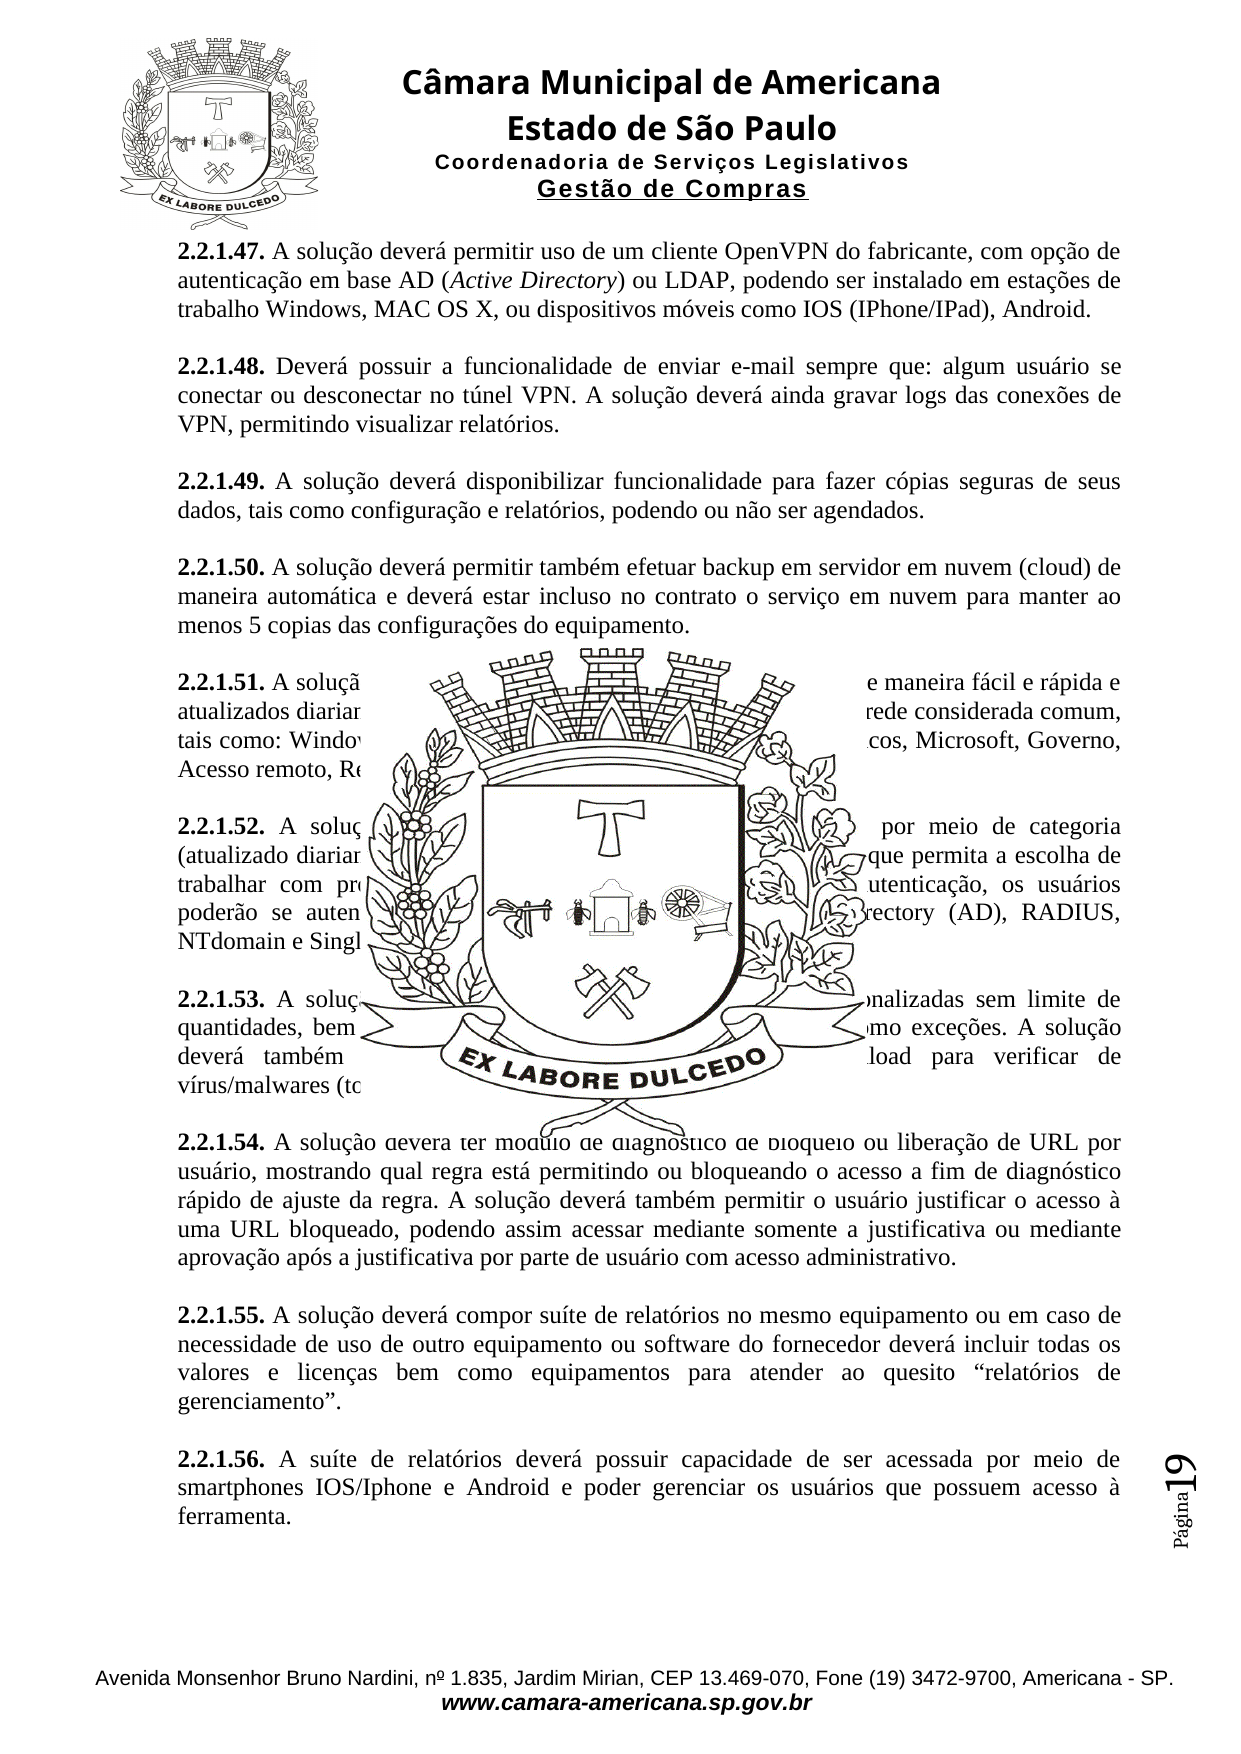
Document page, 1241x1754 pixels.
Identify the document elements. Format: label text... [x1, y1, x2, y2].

text 2.2.1.52. A solução deverá permitir bloqueio de acesso à sites, por meio de categoria (atualizado diariamente com no mínimo 48 categorias), com regras que permita a escolha de trabalhar com proxy transparente ou autenticado. No caso de autenticação, os usuários poderão se autenticar através de: base local, LDAP, Active Directory (AD), RADIUS, NTdomain e Single-Sign-on. [867, 811, 1122, 955]
text 2.2.1.52. A solução deverá permitir bloqueio de acesso à sites, por meio de categoria (atualizado diariamente com no mínimo 48 categorias), com regras que permita a escolha de trabalhar com proxy transparente ou autenticado. No caso de autenticação, os usuários poderão se autenticar através de: base local, LDAP, Active Directory (AD), RADIUS, NTdomain e Single-Sign-on. [177, 811, 360, 955]
picture [120, 38, 319, 230]
text 2.2.1.53. A solução deverá permitir a criação de categorias personalizadas sem limite de quantidades, bem como permitir criação de lista brancas/negras como exceções. A solução deverá também scanear arquivos que forem efetuados download para verificar de vírus/malwares (todas licenças inclusas). [177, 984, 360, 1099]
text 2.2.1.48. Deverá possuir a funcionalidade de enviar e-mail sempre que: algum usuário se conectar ou desconectar no túnel VPN. A solução deverá ainda gravar logs das conexões de VPN, permitindo visualizar relatórios. [177, 351, 1122, 437]
text 2.2.1.50. A solução deverá permitir também efetuar backup em servidor em nuvem (cloud) de maneira automática e deverá estar incluso no contrato o serviço em nuvem para manter ao menos 5 copias das configurações do equipamento. [177, 552, 1122, 639]
text 2.2.1.47. A solução deverá permitir uso de um cliente OpenVPN do fabricante, com opção de autenticação em base AD (Active Directory) ou LDAP, podendo ser instalado em estações de trabalho Windows, MAC OS X, ou dispositivos móveis como IOS (IPhone/IPad), Android. [177, 236, 1122, 322]
text 2.2.1.54. A solução deverá ter módulo de diagnóstico de bloqueio ou liberação de URL por usuário, mostrando qual regra está permitindo ou bloqueando o acesso a fim de diagnóstico rápido de ajuste da regra. A solução deverá também permitir o usuário justificar o acesso à uma URL bloqueado, podendo assim acessar mediante somente a justificativa ou mediante aprovação após a justificativa por parte de usuário com acesso administrativo. [177, 1127, 1122, 1271]
text 2.2.1.53. A solução deverá permitir a criação de categorias personalizadas sem limite de quantidades, bem como permitir criação de lista brancas/negras como exceções. A solução deverá também scanear arquivos que forem efetuados download para verificar de vírus/malwares (todas licenças inclusas). [867, 984, 1122, 1099]
text 2.2.1.55. A solução deverá compor suíte de relatórios no mesmo equipamento ou em caso de necessidade de uso de outro equipamento ou software do fornecedor deverá incluir todas os valores e licenças bem como equipamentos para atender ao quesito “relatórios de gerenciamento”. [177, 1300, 1122, 1415]
text 2.2.1.51. A solução deverá possuir módulo de liberação e bloqueio de maneira fácil e rápida e atualizados diariamente comuns para liberação ou bloqueio em uma rede considerada comum, tais como: Windows Update, Java, Caixa/Conectividade Social, Bancos, Microsoft, Governo, Acesso remoto, Redes sociais. [177, 667, 360, 782]
text 2.2.1.49. A solução deverá disponibilizar funcionalidade para fazer cópias seguras de seus dados, tais como configuração e relatórios, podendo ou não ser agendados. [177, 466, 1122, 524]
text 2.2.1.56. A suíte de relatórios deverá possuir capacidade de ser acessada por meio de smartphones IOS/Iphone e Android e poder gerenciar os usuários que possuem acesso à ferramenta. [177, 1444, 1122, 1530]
text 2.2.1.51. A solução deverá possuir módulo de liberação e bloqueio de maneira fácil e rápida e atualizados diariamente comuns para liberação ou bloqueio em uma rede considerada comum, tais como: Windows Update, Java, Caixa/Conectividade Social, Bancos, Microsoft, Governo, Acesso remoto, Redes sociais. [867, 667, 1122, 782]
picture [360, 648, 867, 1138]
